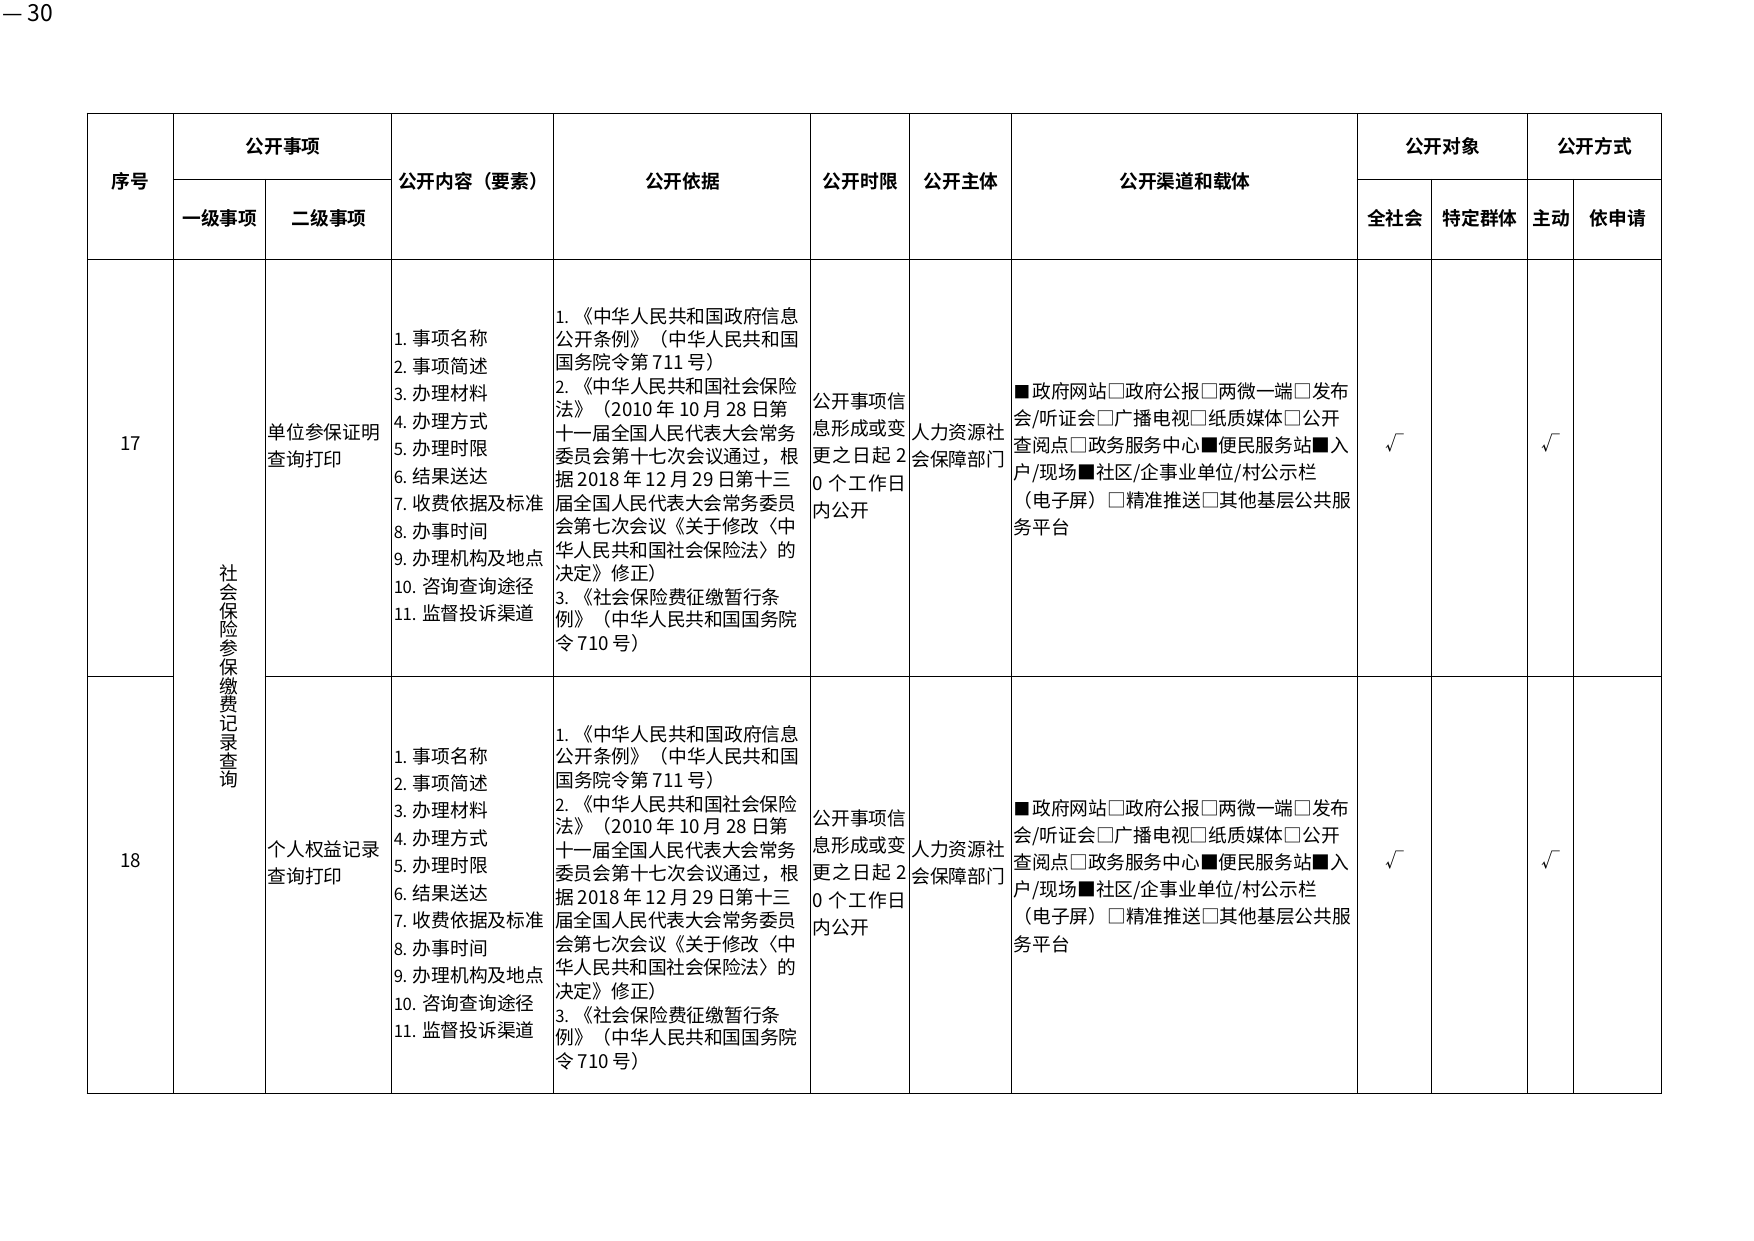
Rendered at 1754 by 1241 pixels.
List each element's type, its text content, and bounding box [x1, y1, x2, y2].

table_cell √ [1358, 260, 1431, 676]
table_cell 人力资源社会保障部门 [910, 260, 1011, 676]
table_header 公开依据 [554, 114, 810, 259]
table_cell 人力资源社会保障部门 [910, 677, 1011, 1093]
table_cell [1574, 677, 1661, 1093]
table_header 公开主体 [910, 114, 1011, 259]
table_cell 事项名称 事项简述 办理材料 办理方式 办理时限 结果送达 收费依据及标准 办事时间 办理机构及地点 咨询查询途径 监督投诉渠道 [392, 677, 553, 1093]
table_cell [1432, 677, 1527, 1093]
table_header 公开对象 [1358, 114, 1527, 179]
table_cell [1574, 260, 1661, 676]
table_cell √ [1528, 677, 1573, 1093]
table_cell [392, 260, 553, 676]
table_cell 全社会 [1358, 180, 1431, 259]
table_header 公开方式 [1528, 114, 1661, 179]
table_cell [1012, 260, 1357, 676]
table_cell 社会保险参保缴费记录查询 [174, 260, 265, 1093]
table_cell 主动 [1528, 180, 1573, 259]
table_cell 17 [88, 260, 173, 676]
table_header 公开时限 [811, 114, 909, 259]
table_cell √ [1358, 677, 1431, 1093]
table_cell 公开事项信息形成或变更之日起20 个工作日内公开 [811, 677, 909, 1093]
table_cell 单位参保证明查询打印 [266, 260, 391, 676]
table_header 公开内容（要素） [392, 114, 553, 259]
table_header 公开渠道和载体 [1012, 114, 1357, 259]
table_cell [1432, 260, 1527, 676]
table_cell 一级事项 [174, 180, 265, 259]
table_cell 依申请 [1574, 180, 1661, 259]
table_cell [554, 260, 810, 676]
table_cell 18 [88, 677, 173, 1093]
table_cell 公开事项信息形成或变更之日起20 个工作日内公开 [811, 260, 909, 676]
table_cell √ [1528, 260, 1573, 676]
table_header 序号 [88, 114, 173, 259]
table_cell 二级事项 [266, 180, 391, 259]
table_header 公开事项 [174, 114, 391, 179]
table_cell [1012, 677, 1357, 1093]
table_cell 特定群体 [1432, 180, 1527, 259]
table_cell 个人权益记录查询打印 [266, 677, 391, 1093]
